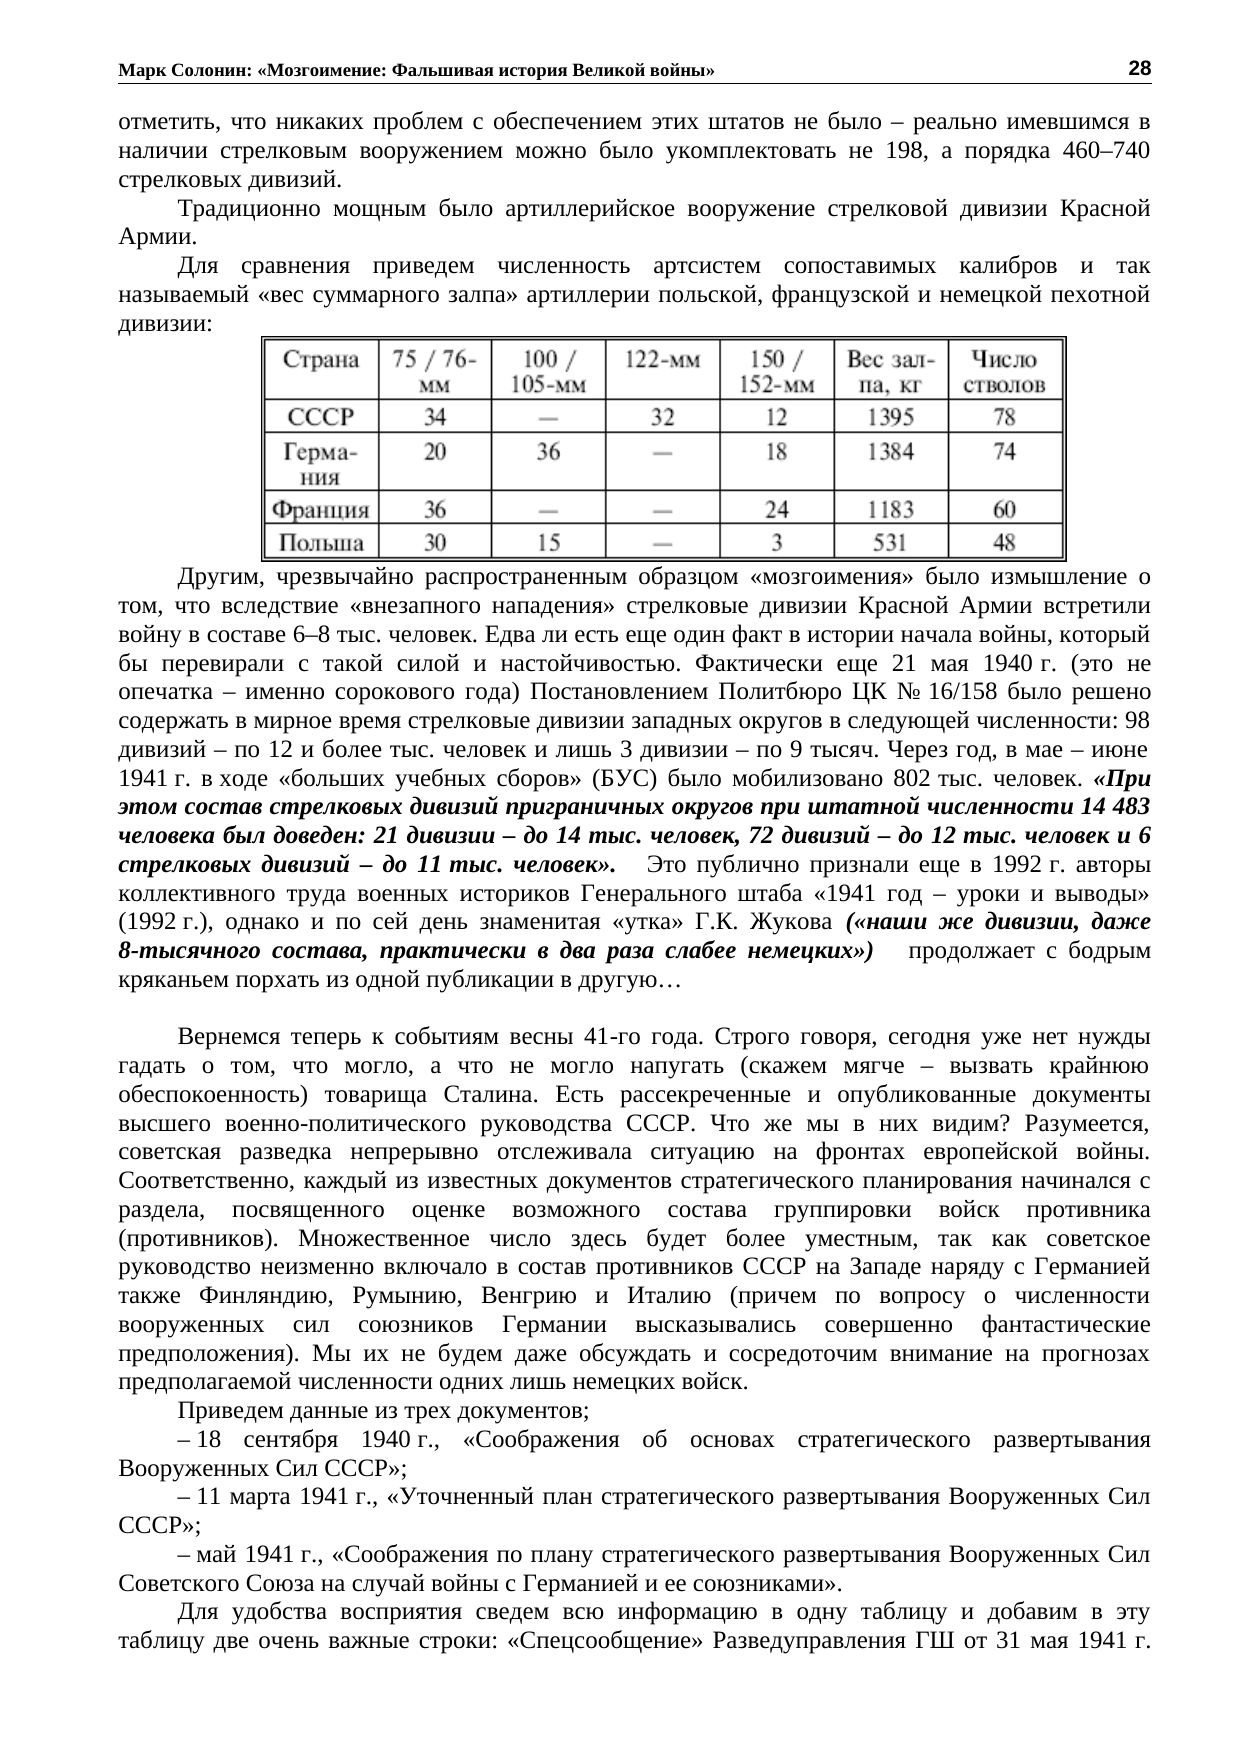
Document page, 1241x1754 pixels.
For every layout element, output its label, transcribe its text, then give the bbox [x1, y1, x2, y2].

text Для сравнения приведем численность артсистем сопоставимых калибров и так называемый «вес суммарного залпа» артиллерии польской, французской и немецкой пехотной дивизии: [118, 250, 1152, 336]
text – 18 сентября 1940 г., «Соображения об основах стратегического развертывания Вооруженных Сил СССР»; [118, 1424, 1152, 1481]
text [118, 106, 1152, 193]
text Вернемся теперь к событиям весны 41-го года. Строго говоря, сегодня уже нет нужды гадать о том, что могло, а что не могло напугать (скажем мягче – вызвать крайнюю обеспокоенность) товарища Сталина. Есть рассекреченные и опубликованные документы высшего военно-политического руководства СССР. Что же мы в них видим? Разумеется, советская разведка непрерывно отслеживала ситуацию на фронтах европейской войны. Соответственно, каждый из известных документов стратегического планирования начинался с раздела, посвященного оценке возможного состава группировки войск противника (противников). Множественное число здесь будет более уместным, так как советское руководство неизменно включало в состав противников СССР на Западе наряду с Германией также Финляндию, Румынию, Венгрию и Италию (причем по вопросу о численности вооруженных сил союзников Германии высказывались совершенно фантастические предположения). Мы их не будем даже обсуждать и сосредоточим внимание на прогнозах предполагаемой численности одних лишь немецких войск. [118, 1021, 1152, 1395]
picture [261, 336, 1067, 562]
text Традиционно мощным было артиллерийское вооружение стрелковой дивизии Красной Армии. [118, 193, 1152, 250]
text Другим, чрезвычайно распространенным образцом «мозгоимения» было измышление о том, что вследствие «внезапного нападения» стрелковые дивизии Красной Армии встретили войну в составе 6–8 тыс. человек. Едва ли есть еще один факт в истории начала войны, который бы перевирали с такой силой и настойчивостью. Фактически еще 21 мая 1940 г. (это не опечатка – именно сорокового года) Постановлением Политбюро ЦК № 16/158 было решено содержать в мирное время стрелковые дивизии западных округов в следующей численности: 98 дивизий – по 12 и более тыс. человек и лишь 3 дивизии – по 9 тысяч. Через год, в мае – июне 1941 г. в ходе «больших учебных сборов» (БУС) было мобилизовано 802 тыс. человек. «При этом состав стрелковых дивизий приграничных округов при штатной численности 14 483 человека был доведен: 21 дивизии – до 14 тыс. человек, 72 дивизий – до 12 тыс. человек и 6 стрелковых дивизий – до 11 тыс. человек». Это публично признали еще в 1992 г. авторы коллективного труда военных историков Генерального штаба «1941 год – уроки и выводы» (1992 г.), однако и по сей день знаменитая «утка» Г.К. Жукова («наши же дивизии, даже 8-тысячного состава, практически в два раза слабее немецких») продолжает с бодрым кряканьем порхать из одной публикации в другую… [118, 561, 1152, 993]
text Приведем данные из трех документов; [118, 1395, 1152, 1424]
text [118, 1596, 1152, 1654]
text – май 1941 г., «Соображения по плану стратегического развертывания Вооруженных Сил Советского Союза на случай войны с Германией и ее союзниками». [118, 1539, 1152, 1596]
text – 11 марта 1941 г., «Уточненный план стратегического развертывания Вооруженных Сил СССР»; [118, 1481, 1152, 1539]
